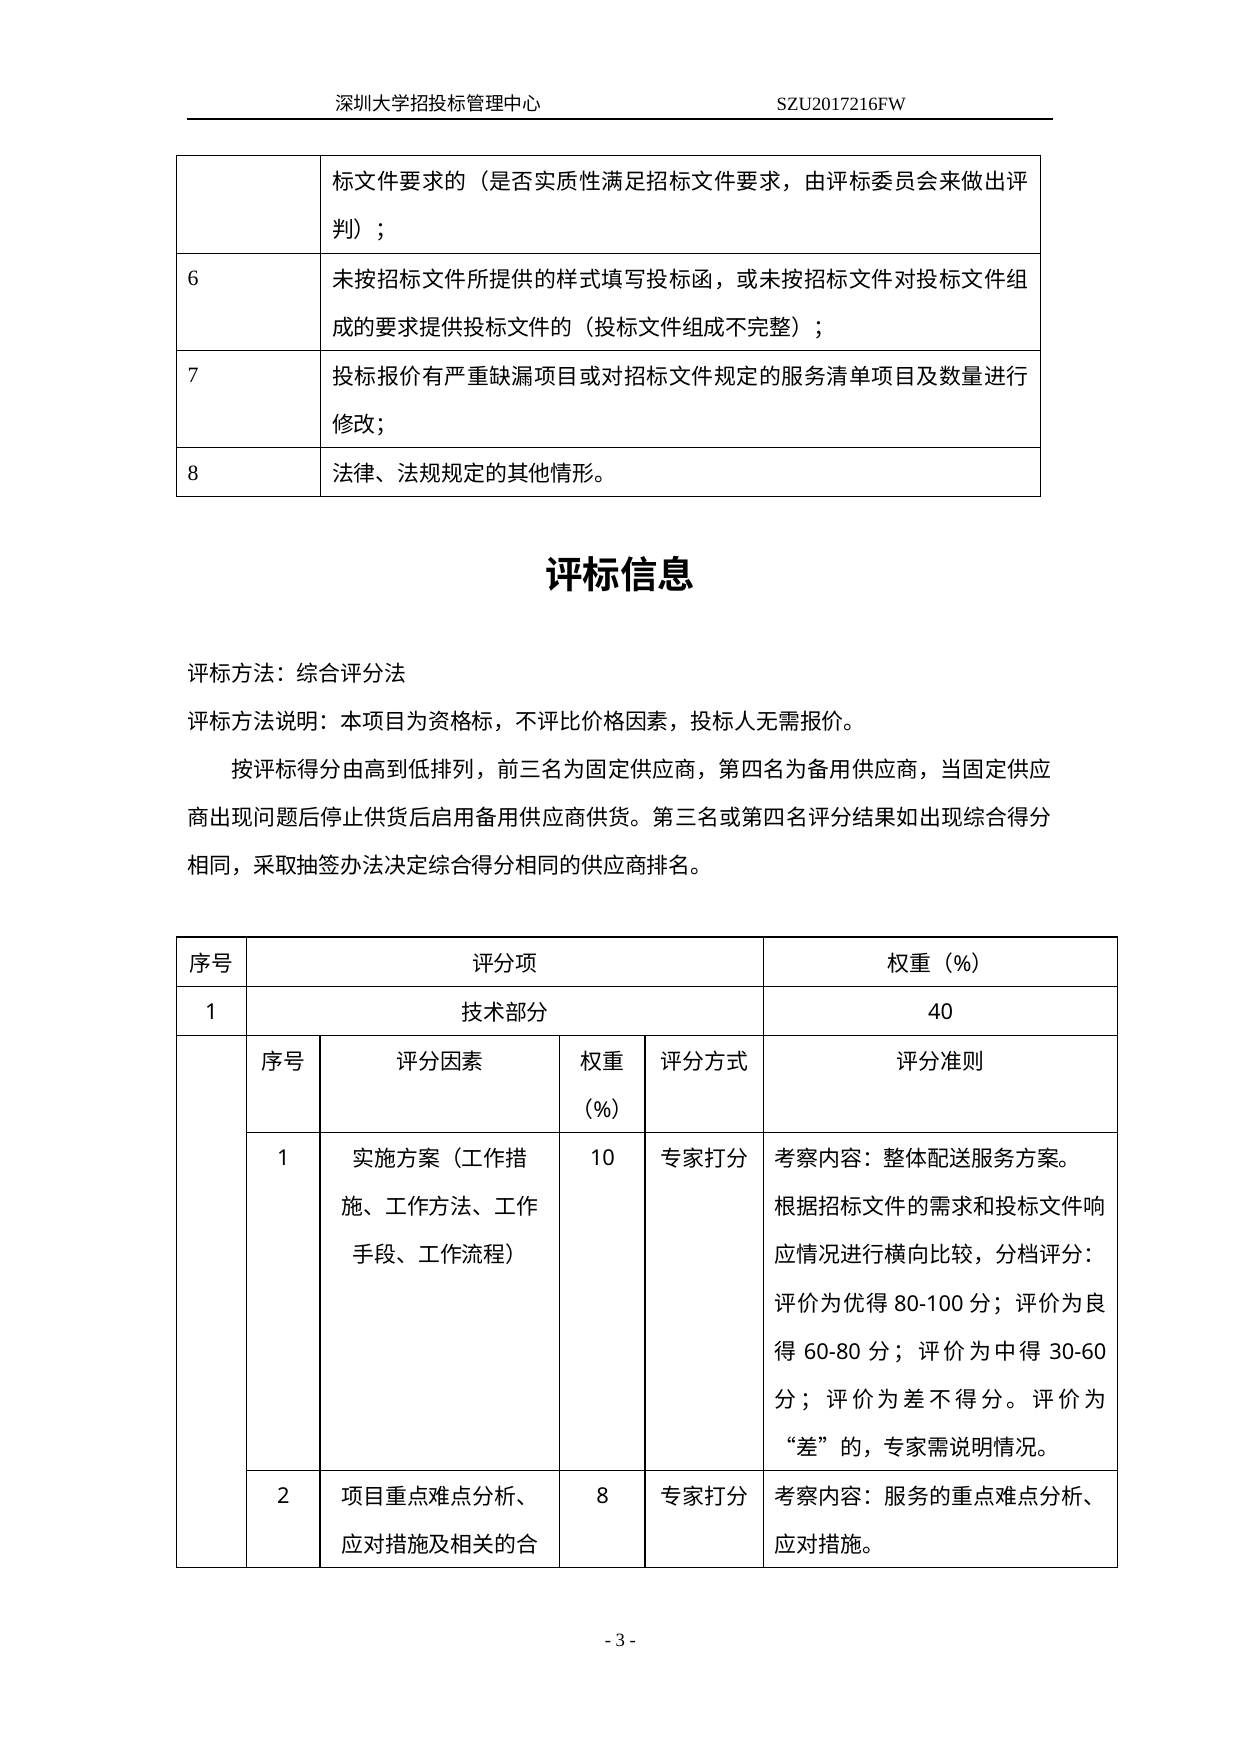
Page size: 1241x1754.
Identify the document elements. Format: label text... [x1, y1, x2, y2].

table_cell 1 [177, 987, 246, 1035]
text 评标方法：综合评分法 [187, 648, 1053, 696]
table_cell 未按招标文件所提供的样式填写投标函，或未按招标文件对投标文件组成的要求提供投标文件的（投标文件组成不完整）； [321, 254, 1040, 350]
table_cell 7 [177, 351, 320, 447]
table_cell 5 [177, 156, 320, 252]
table_cell 专家打分 [646, 1471, 763, 1567]
text 评标信息 [187, 524, 1053, 621]
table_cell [764, 1471, 1117, 1567]
text 评标方法说明：本项目为资格标，不评比价格因素，投标人无需报价。 [187, 696, 1053, 744]
table_header 序号 [177, 938, 246, 986]
table_cell 8 [177, 448, 320, 496]
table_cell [321, 1471, 559, 1567]
table_cell 评分方式 [646, 1036, 763, 1132]
table_cell 8 [560, 1471, 644, 1567]
table_cell 评分因素 [321, 1036, 559, 1132]
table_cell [321, 156, 1040, 252]
table_cell 实施方案（工作措施、工作方法、工作手段、工作流程） [321, 1133, 559, 1470]
table_cell 6 [177, 254, 320, 350]
table_cell 考察内容：整体配送服务方案。 根据招标文件的需求和投标文件响应情况进行横向比较，分档评分：评价为优得80-100分；评价为良得60-80分；评价为中得30-60分；评价为差不得分。评价为“差”的，专家需说明情况。 [764, 1133, 1117, 1470]
table_header 评分项 [247, 938, 763, 986]
table_cell 法律、法规规定的其他情形。 [321, 448, 1040, 496]
table_cell [177, 1036, 246, 1567]
table_cell 40 [764, 987, 1117, 1035]
table_cell 10 [560, 1133, 644, 1470]
table_cell 评分准则 [764, 1036, 1117, 1132]
text 按评标得分由高到低排列，前三名为固定供应商，第四名为备用供应商，当固定供应商出现问题后停止供货后启用备用供应商供货。第三名或第四名评分结果如出现综合得分相同，采取抽签办法决定综合得分相同的供应商排名。 [187, 744, 1053, 888]
table_cell 1 [247, 1133, 319, 1470]
table_cell 序号 [247, 1036, 319, 1132]
table_cell 权重（%） [560, 1036, 644, 1132]
table_cell 投标报价有严重缺漏项目或对招标文件规定的服务清单项目及数量进行修改； [321, 351, 1040, 447]
table_cell 技术部分 [247, 987, 763, 1035]
table_header 权重（%） [764, 938, 1117, 986]
table_cell 专家打分 [646, 1133, 763, 1470]
table_cell 2 [247, 1471, 319, 1567]
